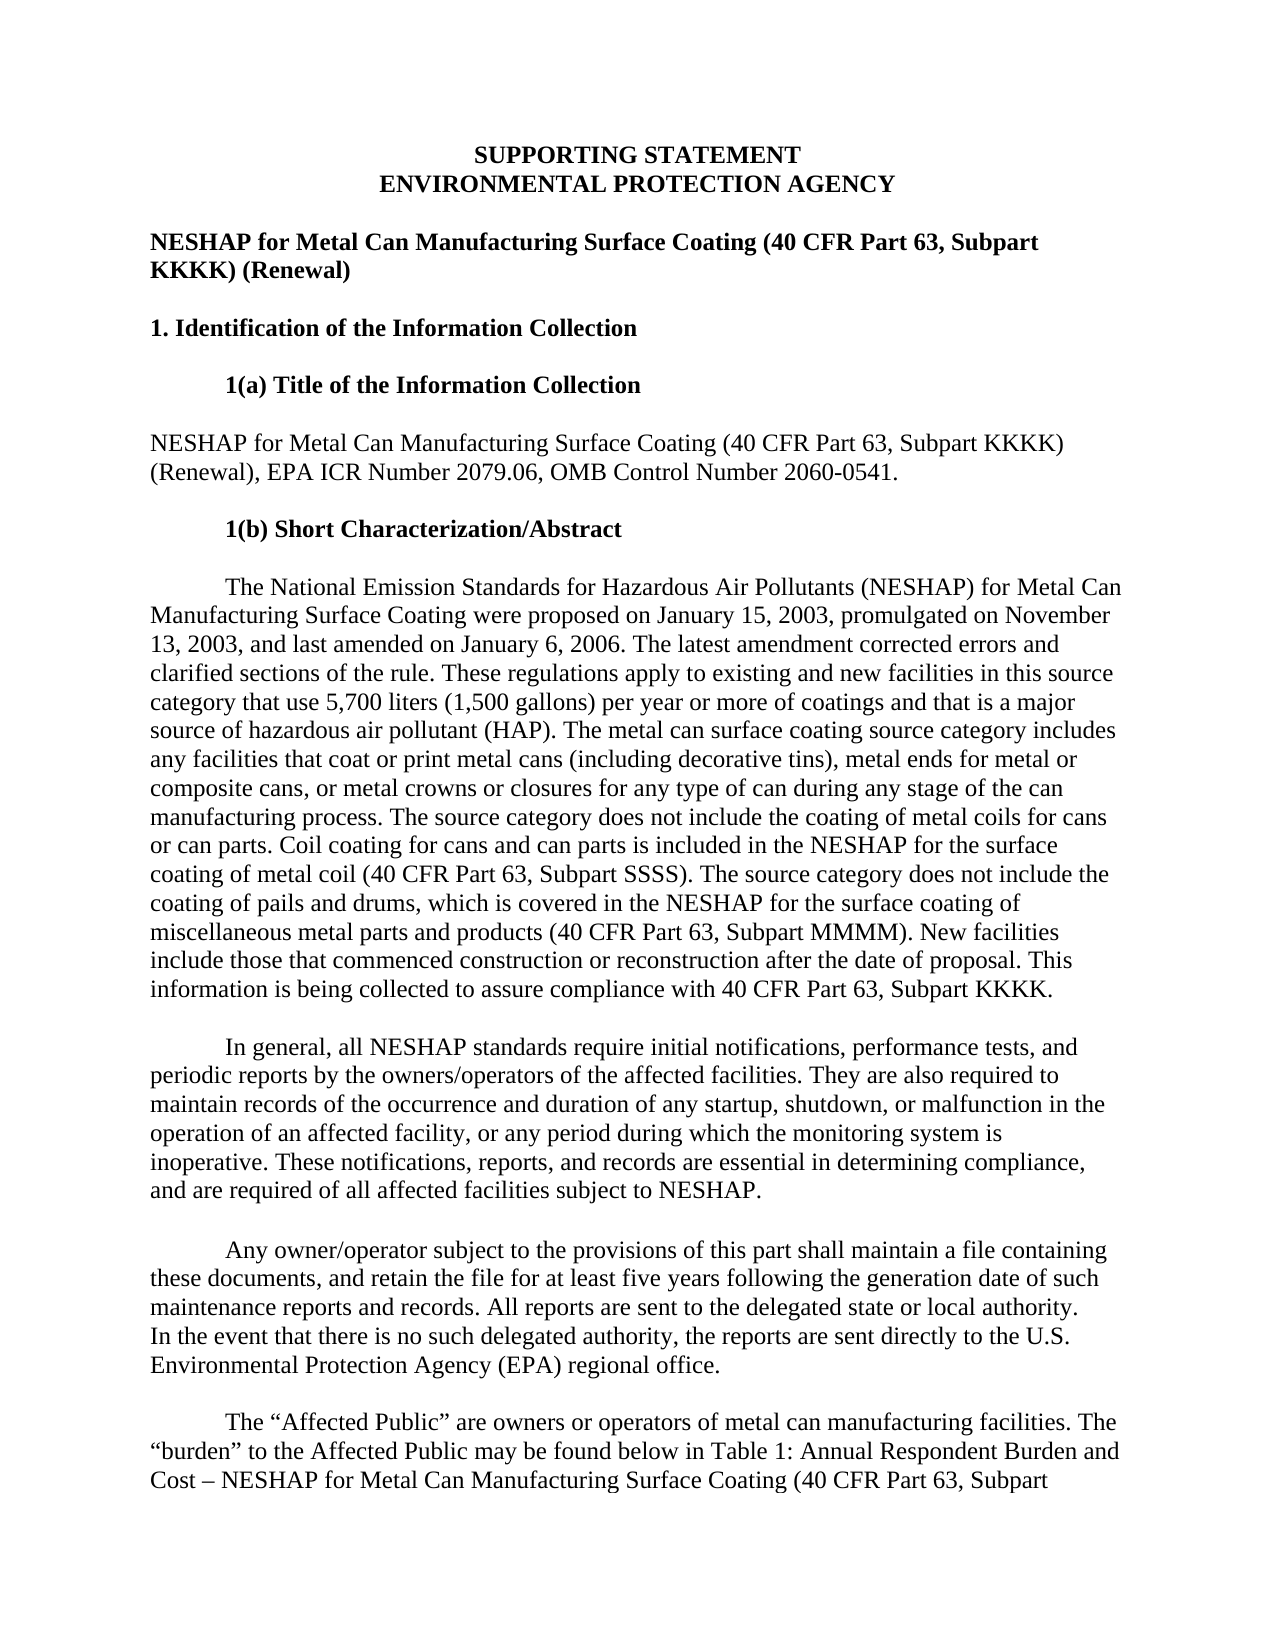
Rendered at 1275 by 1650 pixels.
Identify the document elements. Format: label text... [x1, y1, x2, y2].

text 1. Identification of the Information Collection [150, 313, 1125, 342]
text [150, 1406, 1125, 1493]
text Any owner/operator subject to the provisions of this part shall maintain a file containing these documents, and retain the file for at least five years following the generation date of such maintenance reports and records. All reports are sent to the delegated state or local authority. In the event that there is no such delegated authority, the reports are sent directly to the U.S. Environmental Protection Agency (EPA) regional office. [150, 1235, 1125, 1378]
text ENVIRONMENTAL PROTECTION AGENCY [150, 169, 1125, 198]
text 1(b) Short Characterization/Abstract [150, 514, 1125, 543]
text The National Emission Standards for Hazardous Air Pollutants (NESHAP) for Metal Can Manufacturing Surface Coating were proposed on January 15, 2003, promulgated on November 13, 2003, and last amended on January 6, 2006. The latest amendment corrected errors and clarified sections of the rule. These regulations apply to existing and new facilities in this source category that use 5,700 liters (1,500 gallons) per year or more of coatings and that is a major source of hazardous air pollutant (HAP). The metal can surface coating source category includes any facilities that coat or print metal cans (including decorative tins), metal ends for metal or composite cans, or metal crowns or closures for any type of can during any stage of the can manufacturing process. The source category does not include the coating of metal coils for cans or can parts. Coil coating for cans and can parts is included in the NESHAP for the surface coating of metal coil (40 CFR Part 63, Subpart SSSS). The source category does not include the coating of pails and drums, which is covered in the NESHAP for the surface coating of miscellaneous metal parts and products (40 CFR Part 63, Subpart MMMM). New facilities include those that commenced construction or reconstruction after the date of proposal. This information is being collected to assure compliance with 40 CFR Part 63, Subpart KKKK. [150, 572, 1125, 1003]
text In general, all NESHAP standards require initial notifications, performance tests, and periodic reports by the owners/operators of the affected facilities. They are also required to maintain records of the occurrence and duration of any startup, shutdown, or malfunction in the operation of an affected facility, or any period during which the monitoring system is inoperative. These notifications, reports, and records are essential in determining compliance, and are required of all affected facilities subject to NESHAP. [150, 1032, 1125, 1204]
text NESHAP for Metal Can Manufacturing Surface Coating (40 CFR Part 63, Subpart KKKK) (Renewal) [150, 227, 1125, 284]
text 1(a) Title of the Information Collection [150, 371, 1125, 399]
text NESHAP for Metal Can Manufacturing Surface Coating (40 CFR Part 63, Subpart KKKK) (Renewal), EPA ICR Number 2079.06, OMB Control Number 2060-0541. [150, 428, 1125, 486]
text SUPPORTING STATEMENT [150, 141, 1125, 169]
